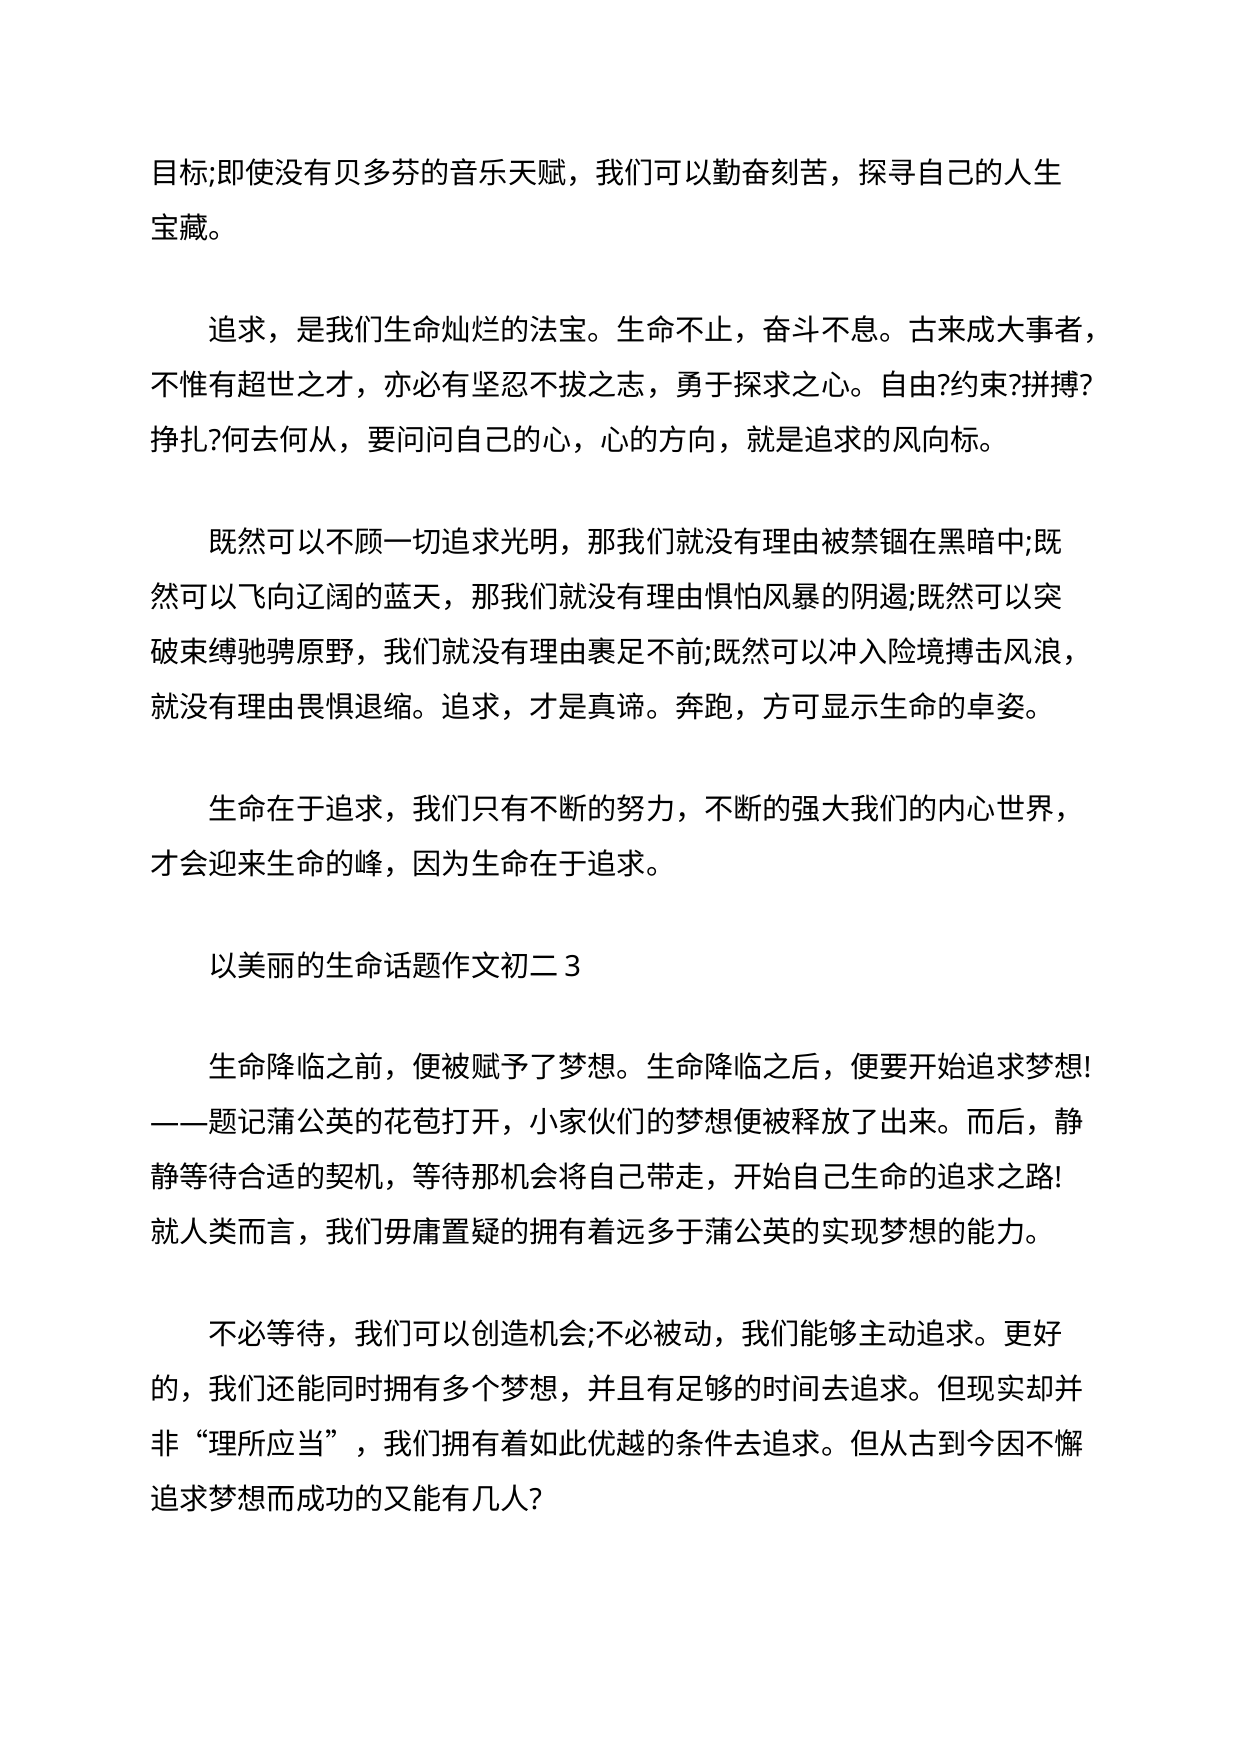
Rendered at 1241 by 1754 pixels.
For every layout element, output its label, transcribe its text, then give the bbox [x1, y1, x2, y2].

text 既然可以不顾一切追求光明，那我们就没有理由被禁锢在黑暗中;既然可以飞向辽阔的蓝天，那我们就没有理由惧怕风暴的阴遏;既然可以突破束缚驰骋原野，我们就没有理由裹足不前;既然可以冲入险境搏击风浪，就没有理由畏惧退缩。追求，才是真谛。奔跑，方可显示生命的卓姿。 [150, 519, 1090, 726]
text 生命在于追求，我们只有不断的努力，不断的强大我们的内心世界，才会迎来生命的峰，因为生命在于追求。 [150, 785, 1090, 883]
text 不必等待，我们可以创造机会;不必被动，我们能够主动追求。更好的，我们还能同时拥有多个梦想，并且有足够的时间去追求。但现实却并非“理所应当”，我们拥有着如此优越的条件去追求。但从古到今因不懈追求梦想而成功的又能有几人? [150, 1311, 1090, 1518]
text 追求，是我们生命灿烂的法宝。生命不止，奋斗不息。古来成大事者，不惟有超世之才，亦必有坚忍不拔之志，勇于探求之心。自由?约束?拼搏?挣扎?何去何从，要问问自己的心，心的方向，就是追求的风向标。 [150, 307, 1090, 459]
text 以美丽的生命话题作文初二3 [150, 942, 1090, 984]
text 生命降临之前，便被赋予了梦想。生命降临之后，便要开始追求梦想!——题记蒲公英的花苞打开，小家伙们的梦想便被释放了出来。而后，静静等待合适的契机，等待那机会将自己带走，开始自己生命的追求之路!就人类而言，我们毋庸置疑的拥有着远多于蒲公英的实现梦想的能力。 [150, 1044, 1090, 1251]
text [150, 150, 1090, 247]
